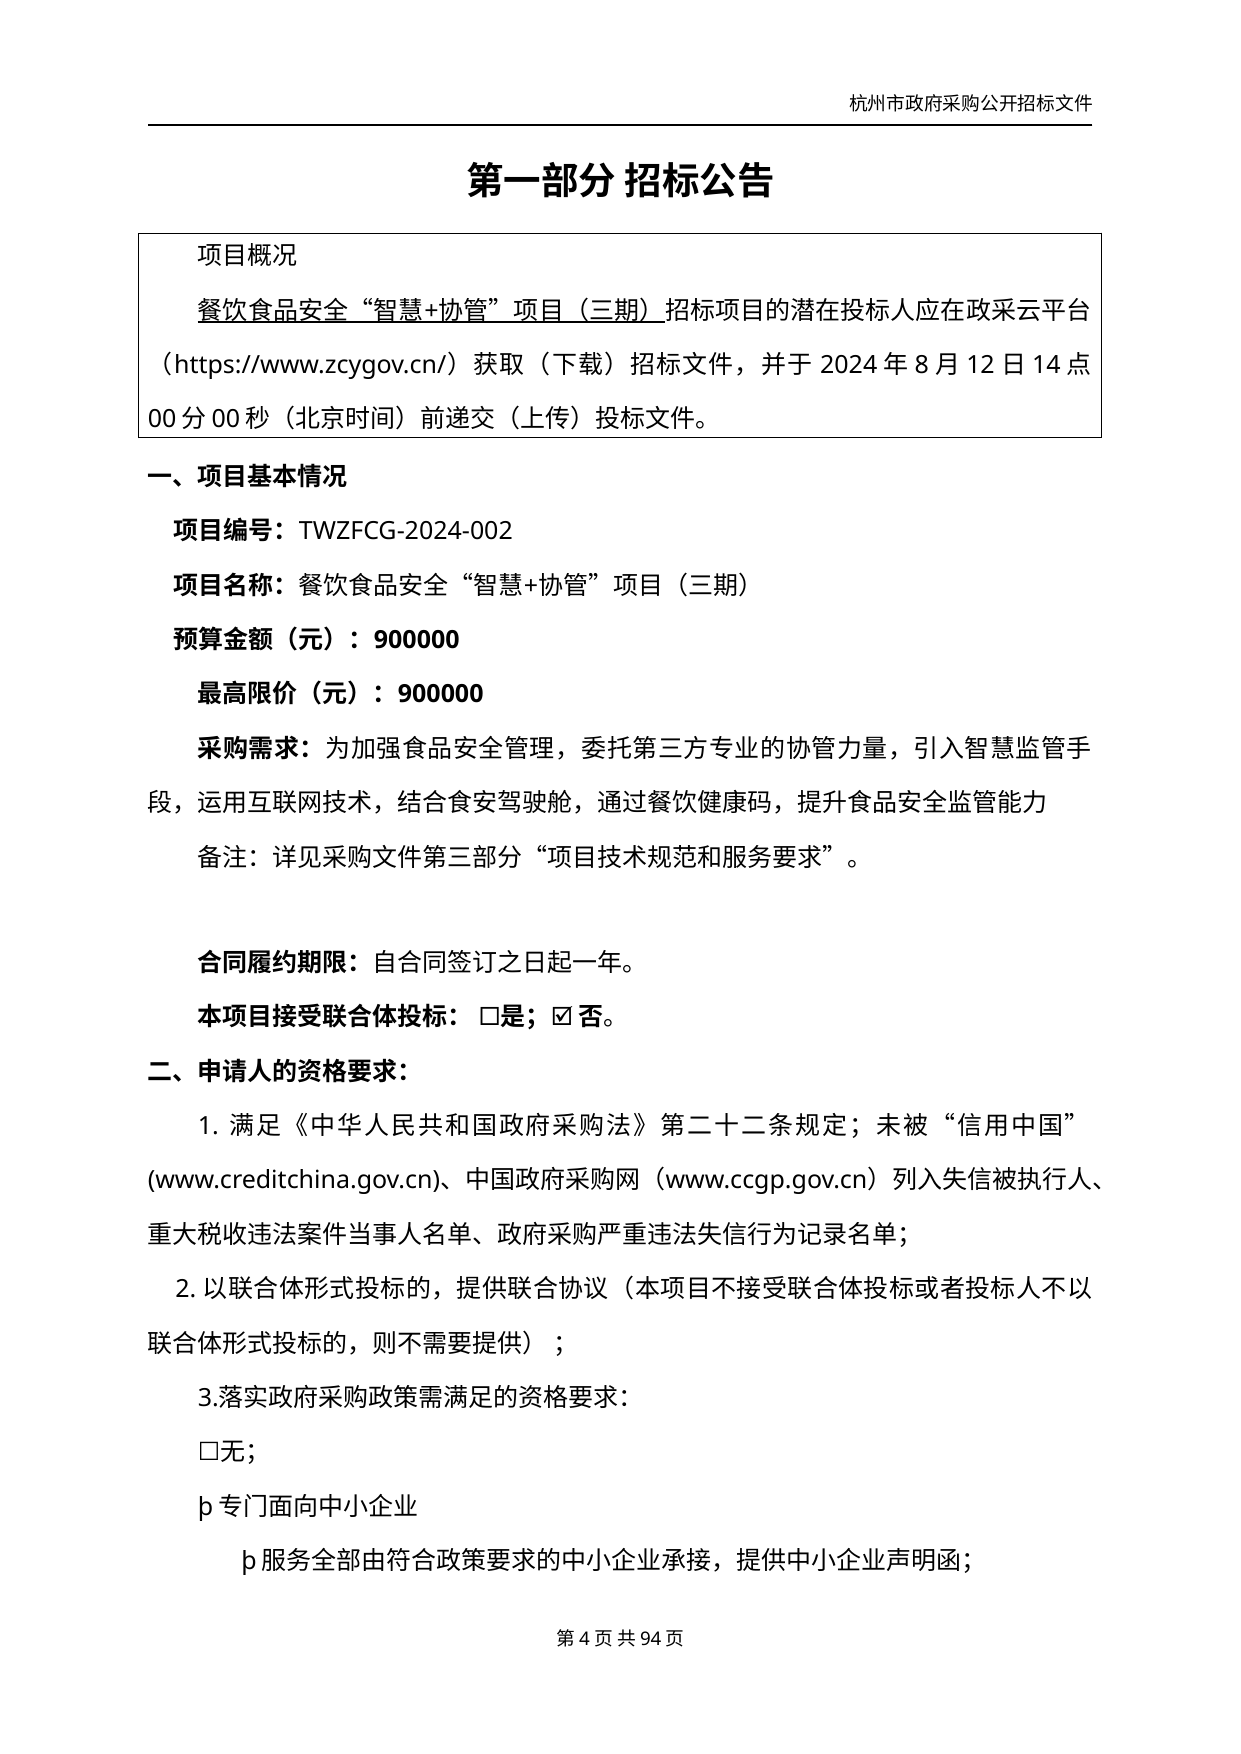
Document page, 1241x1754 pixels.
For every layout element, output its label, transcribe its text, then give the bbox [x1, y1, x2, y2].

text 二、申请人的资格要求： [148, 1051, 1092, 1087]
text þ专门面向中小企业 [148, 1486, 1092, 1522]
text 1. 满足《中华人民共和国政府采购法》第二十二条规定；未被“信用中国”(www.creditchina.gov.cn)、中国政府采购网（www.ccgp.gov.cn）列入失信被执行人、重大税收违法案件当事人名单、政府采购严重违法失信行为记录名单； [148, 1106, 1092, 1251]
text 最高限价（元）：900000 [148, 674, 1092, 710]
text 第一部分 招标公告 [148, 151, 1092, 206]
text 采购需求：为加强食品安全管理，委托第三方专业的协管力量，引入智慧监管手段，运用互联网技术，结合食安驾驶舱，通过餐饮健康码，提升食品安全监管能力 [148, 728, 1092, 819]
text þ服务全部由符合政策要求的中小企业承接，提供中小企业声明函； [148, 1541, 1092, 1577]
text ☐无； [148, 1432, 1092, 1468]
text 2. 以联合体形式投标的，提供联合协议（本项目不接受联合体投标或者投标人不以联合体形式投标的，则不需要提供） ； [148, 1269, 1092, 1359]
text 备注：详见采购文件第三部分“项目技术规范和服务要求”。 [148, 837, 1092, 873]
text 餐饮食品安全“智慧+协管”项目（三期）招标项目的潜在投标人应在政采云平台（https://www.zcygov.cn/）获取（下载）招标文件，并于2024年8月12日14点00分00秒（北京时间）前递交（上传）投标文件。 [139, 287, 1101, 437]
text 预算金额（元）：900000 [148, 619, 1092, 656]
text 一、项目基本情况 [148, 456, 1092, 493]
text 本项目接受联合体投标： 是；否。 [148, 997, 1092, 1033]
text 项目名称：餐饮食品安全“智慧+协管”项目（三期） [148, 565, 1092, 601]
text 合同履约期限：自合同签订之日起一年。 [148, 942, 1092, 979]
text 项目概况 [139, 234, 1101, 272]
text 3.落实政府采购政策需满足的资格要求： [148, 1377, 1092, 1414]
text 项目编号：TWZFCG-2024-002 [148, 511, 1092, 547]
